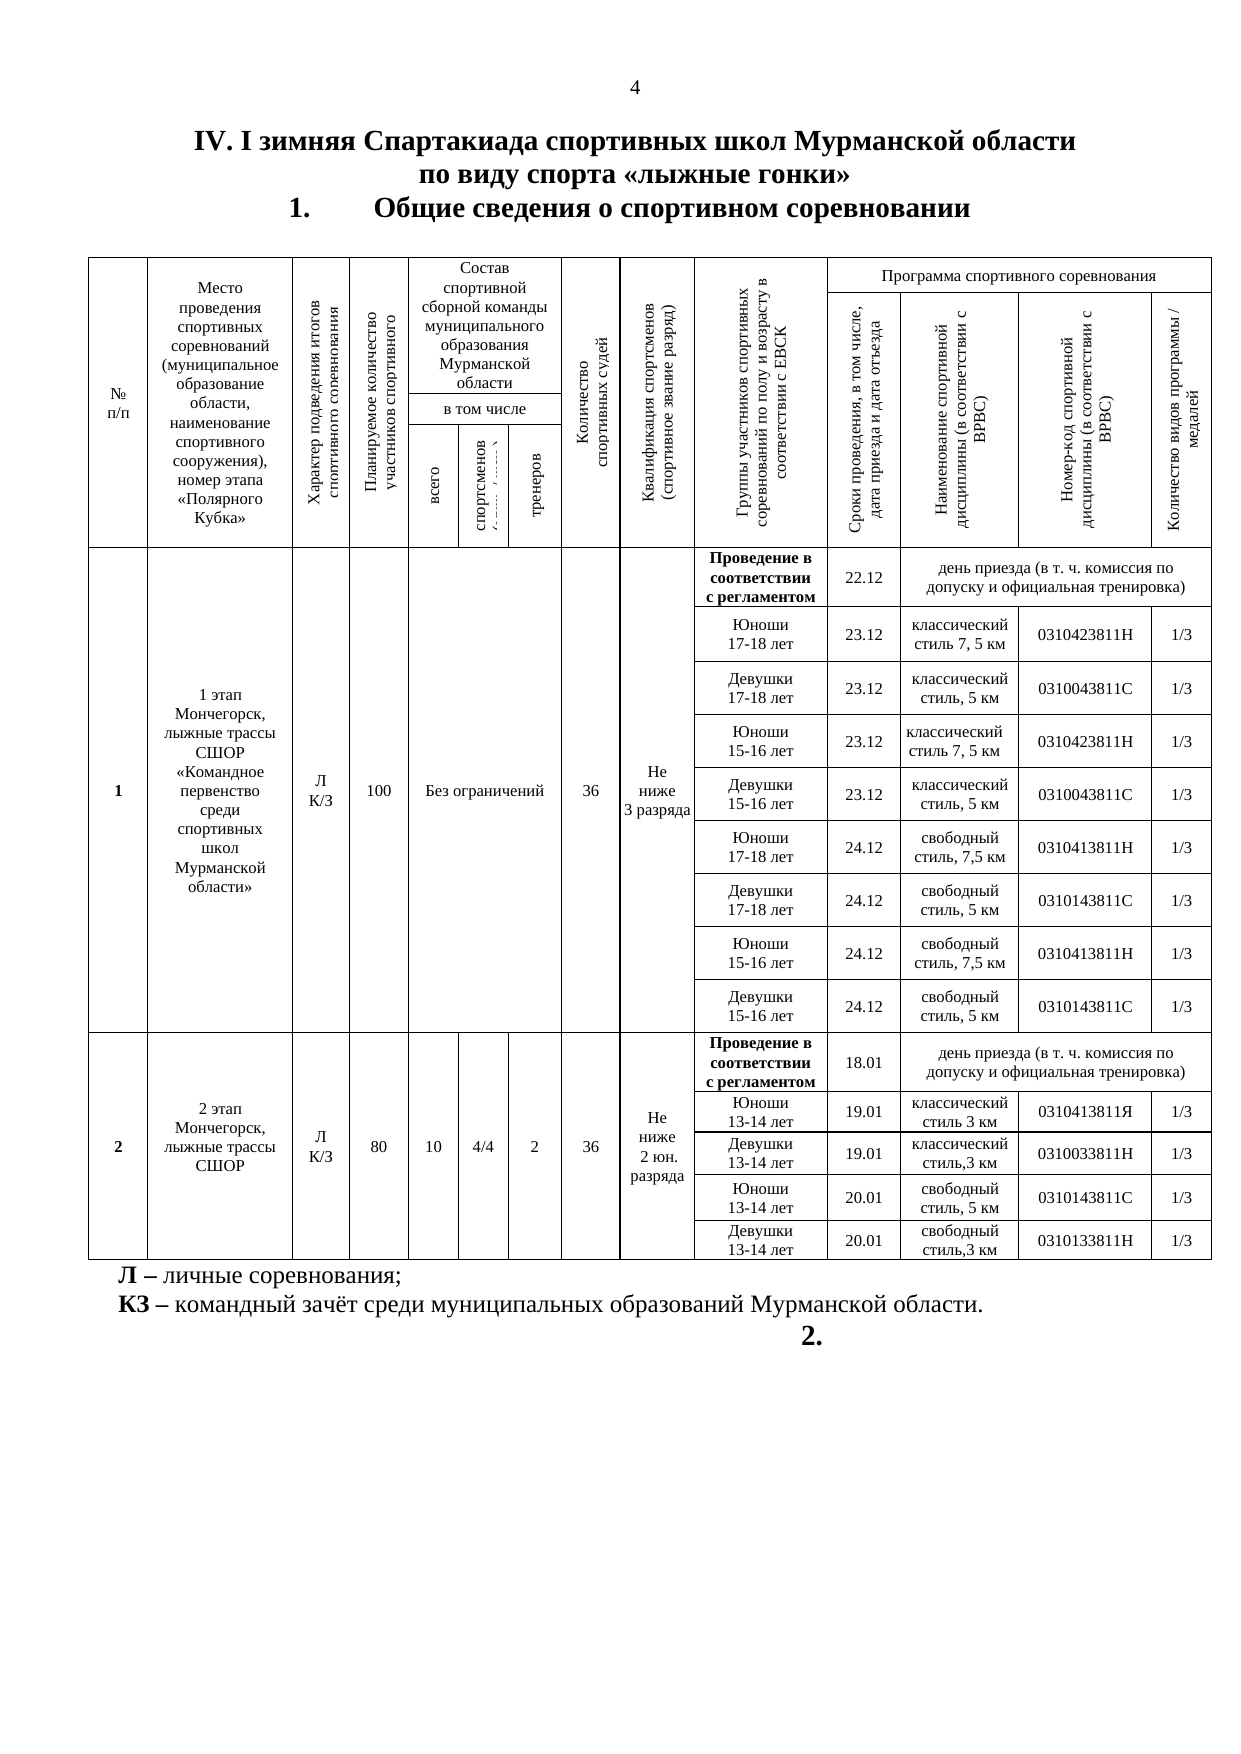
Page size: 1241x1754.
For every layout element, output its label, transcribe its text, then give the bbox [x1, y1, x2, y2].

table_cell Девушки 13-14 лет [695, 1133, 827, 1174]
table_cell 0310143811С [1019, 1175, 1151, 1220]
text по виду спорта «лыжные гонки» [118, 157, 1152, 190]
table_cell спортсменов (муж. / жен.) [459, 425, 508, 547]
table_cell день приезда (в т. ч. комиссия по допуску и официальная тренировка) [901, 1033, 1211, 1091]
table_cell Девушки 15-16 лет [695, 980, 827, 1032]
table_cell Не ниже 3 разряда [621, 548, 694, 1032]
table_cell 36 [562, 1033, 619, 1259]
table_cell 20.01 [828, 1221, 900, 1259]
table_cell 18.01 [828, 1033, 900, 1091]
table_cell 22.12 [828, 548, 900, 606]
table_cell 1/3 [1152, 980, 1211, 1032]
table_cell 24.12 [828, 980, 900, 1032]
table_cell Проведение в соответствии с регламентом [695, 1033, 827, 1091]
table_cell 0310143811С [1019, 874, 1151, 926]
table_cell 0310413811Н [1019, 821, 1151, 873]
table_cell 1/3 [1152, 927, 1211, 979]
table_cell свободный стиль, 7,5 км [901, 927, 1018, 979]
table_cell 0310423811Н [1019, 607, 1151, 661]
table_cell Л К/З [293, 1033, 349, 1259]
table_cell классический стиль, 5 км [901, 662, 1018, 714]
table_cell 0310413811Я [1019, 1092, 1151, 1131]
table_cell классический стиль 3 км [901, 1092, 1018, 1131]
table_cell Девушки 17-18 лет [695, 662, 827, 714]
table_cell Без ограничений [409, 548, 561, 1032]
table_cell 19.01 [828, 1133, 900, 1174]
table_cell Планируемое количество участников спортивного соревнования (чел.) [350, 258, 408, 547]
table_cell 1/3 [1152, 768, 1211, 820]
table_cell 1/3 [1152, 874, 1211, 926]
table_cell 23.12 [828, 715, 900, 767]
table_cell свободный стиль, 5 км [901, 1175, 1018, 1220]
table_cell 0310033811Н [1019, 1133, 1151, 1174]
table_cell Группы участников спортивных соревнований по полу и возрасту в соответствии с ЕВСК [695, 258, 827, 547]
table_cell Место проведения спортивных соревнований (муниципальное образование области, наименование спортивного сооружения), номер этапа «Полярного Кубка» [148, 258, 292, 547]
table_cell 1/3 [1152, 1175, 1211, 1220]
table_cell 100 [350, 548, 408, 1032]
table_cell 0310413811Н [1019, 927, 1151, 979]
table_cell 0310043811С [1019, 768, 1151, 820]
table_cell 23.12 [828, 662, 900, 714]
table_cell Юноши 13-14 лет [695, 1092, 827, 1131]
table_cell классический стиль, 5 км [901, 768, 1018, 820]
table_cell 1 [89, 548, 147, 1032]
table_cell Девушки 13-14 лет [695, 1221, 827, 1259]
table_cell Квалификация спортсменов (спортивное звание разряд) [621, 258, 694, 547]
table_cell тренеров [509, 425, 561, 547]
table_cell свободный стиль, 5 км [901, 874, 1018, 926]
table_cell 0310133811Н [1019, 1221, 1151, 1259]
table_cell Наименование спортивной дисциплины (в соответствии с ВРВС) [901, 293, 1018, 547]
table_cell Юноши 17-18 лет [695, 821, 827, 873]
text IV. I зимняя Спартакиада спортивных школ Мурманской области [118, 123, 1152, 157]
table_cell Состав спортивной сборной команды муниципального образования Мурманской области [409, 258, 561, 392]
table_cell свободный стиль, 5 км [901, 980, 1018, 1032]
table_cell Проведение в соответствии с регламентом [695, 548, 827, 606]
text Л – личные соревнования; [118, 1260, 1152, 1289]
table_cell Номер-код спортивной дисциплины (в соответствии с ВРВС) [1019, 293, 1151, 547]
table_cell 4/4 [459, 1033, 508, 1259]
table_cell 0310143811С [1019, 980, 1151, 1032]
table_cell 1/3 [1152, 607, 1211, 661]
table_cell 80 [350, 1033, 408, 1259]
table_cell 1/3 [1152, 1092, 1211, 1131]
table_cell 20.01 [828, 1175, 900, 1220]
table_cell 19.01 [828, 1092, 900, 1131]
table_cell 24.12 [828, 927, 900, 979]
table_cell 36 [562, 548, 619, 1032]
table_cell 1/3 [1152, 1133, 1211, 1174]
table_cell Юноши 15-16 лет [695, 927, 827, 979]
table_cell 1 этап Мончегорск, лыжные трассы СШОР «Командное первенство среди спортивных школ Мурманской области» [148, 548, 292, 1032]
table_cell Девушки 17-18 лет [695, 874, 827, 926]
table_cell Не ниже 2 юн. разряда [621, 1033, 694, 1259]
table_cell Юноши 17-18 лет [695, 607, 827, 661]
table_cell Количество спортивных судей [562, 258, 619, 547]
table_cell Юноши 15-16 лет [695, 715, 827, 767]
table_cell Программа спортивного соревнования [828, 258, 1211, 292]
table_header Общие сведения о спортивном соревновании [89, 190, 1181, 257]
table_cell 1/3 [1152, 662, 1211, 714]
table_cell свободный стиль,3 км [901, 1221, 1018, 1259]
table_cell № п/п [89, 258, 147, 547]
table_cell 2 этап Мончегорск, лыжные трассы СШОР [148, 1033, 292, 1259]
table_cell свободный стиль, 7,5 км [901, 821, 1018, 873]
table_cell Л К/З [293, 548, 349, 1032]
table_cell классический стиль,3 км [901, 1133, 1018, 1174]
table_cell 1/3 [1152, 1221, 1211, 1259]
table_cell Сроки проведения, в том числе, дата приезда и дата отъезда [828, 293, 900, 547]
table_cell всего [409, 425, 458, 547]
table_cell классический стиль 7, 5 км [901, 607, 1018, 661]
table_cell 0310423811Н [1019, 715, 1151, 767]
table_cell Юноши 13-14 лет [695, 1175, 827, 1220]
table_cell 24.12 [828, 821, 900, 873]
text КЗ – командный зачёт среди муниципальных образований Мурманской области. [118, 1289, 1152, 1318]
table_cell Количество видов программы / медалей [1152, 293, 1211, 547]
table_cell в том числе [409, 394, 561, 424]
table_cell 24.12 [828, 874, 900, 926]
table_cell 1/3 [1152, 821, 1211, 873]
table_cell Характер подведения итогов спортивного соревнования [293, 258, 349, 547]
table_cell 1/3 [1152, 715, 1211, 767]
table_cell 23.12 [828, 607, 900, 661]
table_cell 0310043811С [1019, 662, 1151, 714]
table_cell классический стиль 7, 5 км [901, 715, 1018, 767]
table_cell 23.12 [828, 768, 900, 820]
table_cell 2 [509, 1033, 561, 1259]
table_cell день приезда (в т. ч. комиссия по допуску и официальная тренировка) [901, 548, 1211, 606]
table_cell 10 [409, 1033, 458, 1259]
table_cell 2 [89, 1033, 147, 1259]
table_cell Девушки 15-16 лет [695, 768, 827, 820]
